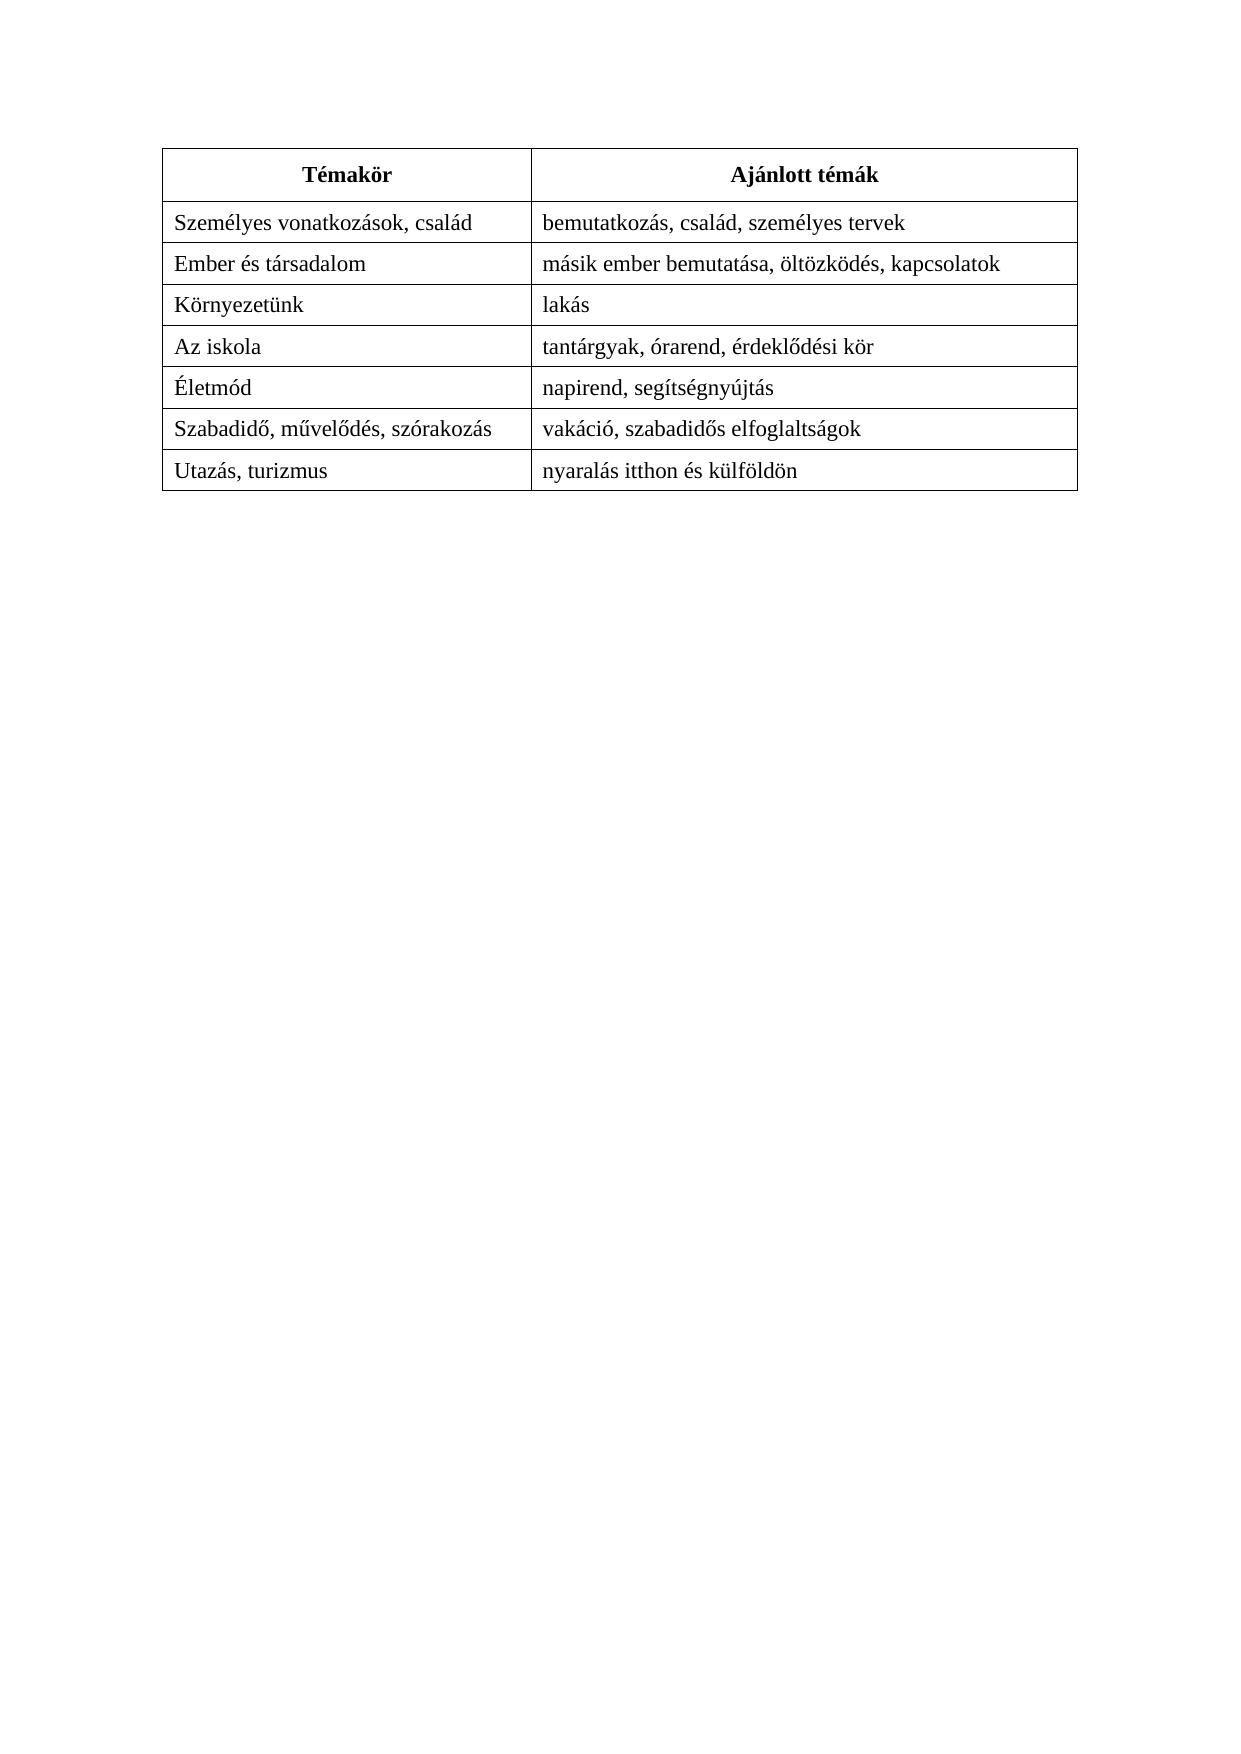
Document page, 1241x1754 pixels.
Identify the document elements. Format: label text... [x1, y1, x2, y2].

table_cell lakás [532, 285, 1077, 325]
table_cell Ember és társadalom [163, 243, 531, 283]
table_cell bemutatkozás, család, személyes tervek [532, 202, 1077, 242]
table_cell másik ember bemutatása, öltözködés, kapcsolatok [532, 243, 1077, 283]
table_cell napirend, segítségnyújtás [532, 367, 1077, 407]
table_header Témakör [163, 149, 531, 201]
table_cell Környezetünk [163, 285, 531, 325]
table_cell Személyes vonatkozások, család [163, 202, 531, 242]
table_cell tantárgyak, órarend, érdeklődési kör [532, 326, 1077, 366]
table_cell Életmód [163, 367, 531, 407]
table_cell Szabadidő, művelődés, szórakozás [163, 409, 531, 449]
table_cell Utazás, turizmus [163, 450, 531, 490]
table_cell Az iskola [163, 326, 531, 366]
table_cell vakáció, szabadidős elfoglaltságok [532, 409, 1077, 449]
table_cell nyaralás itthon és külföldön [532, 450, 1077, 490]
table_header Ajánlott témák [532, 149, 1077, 201]
